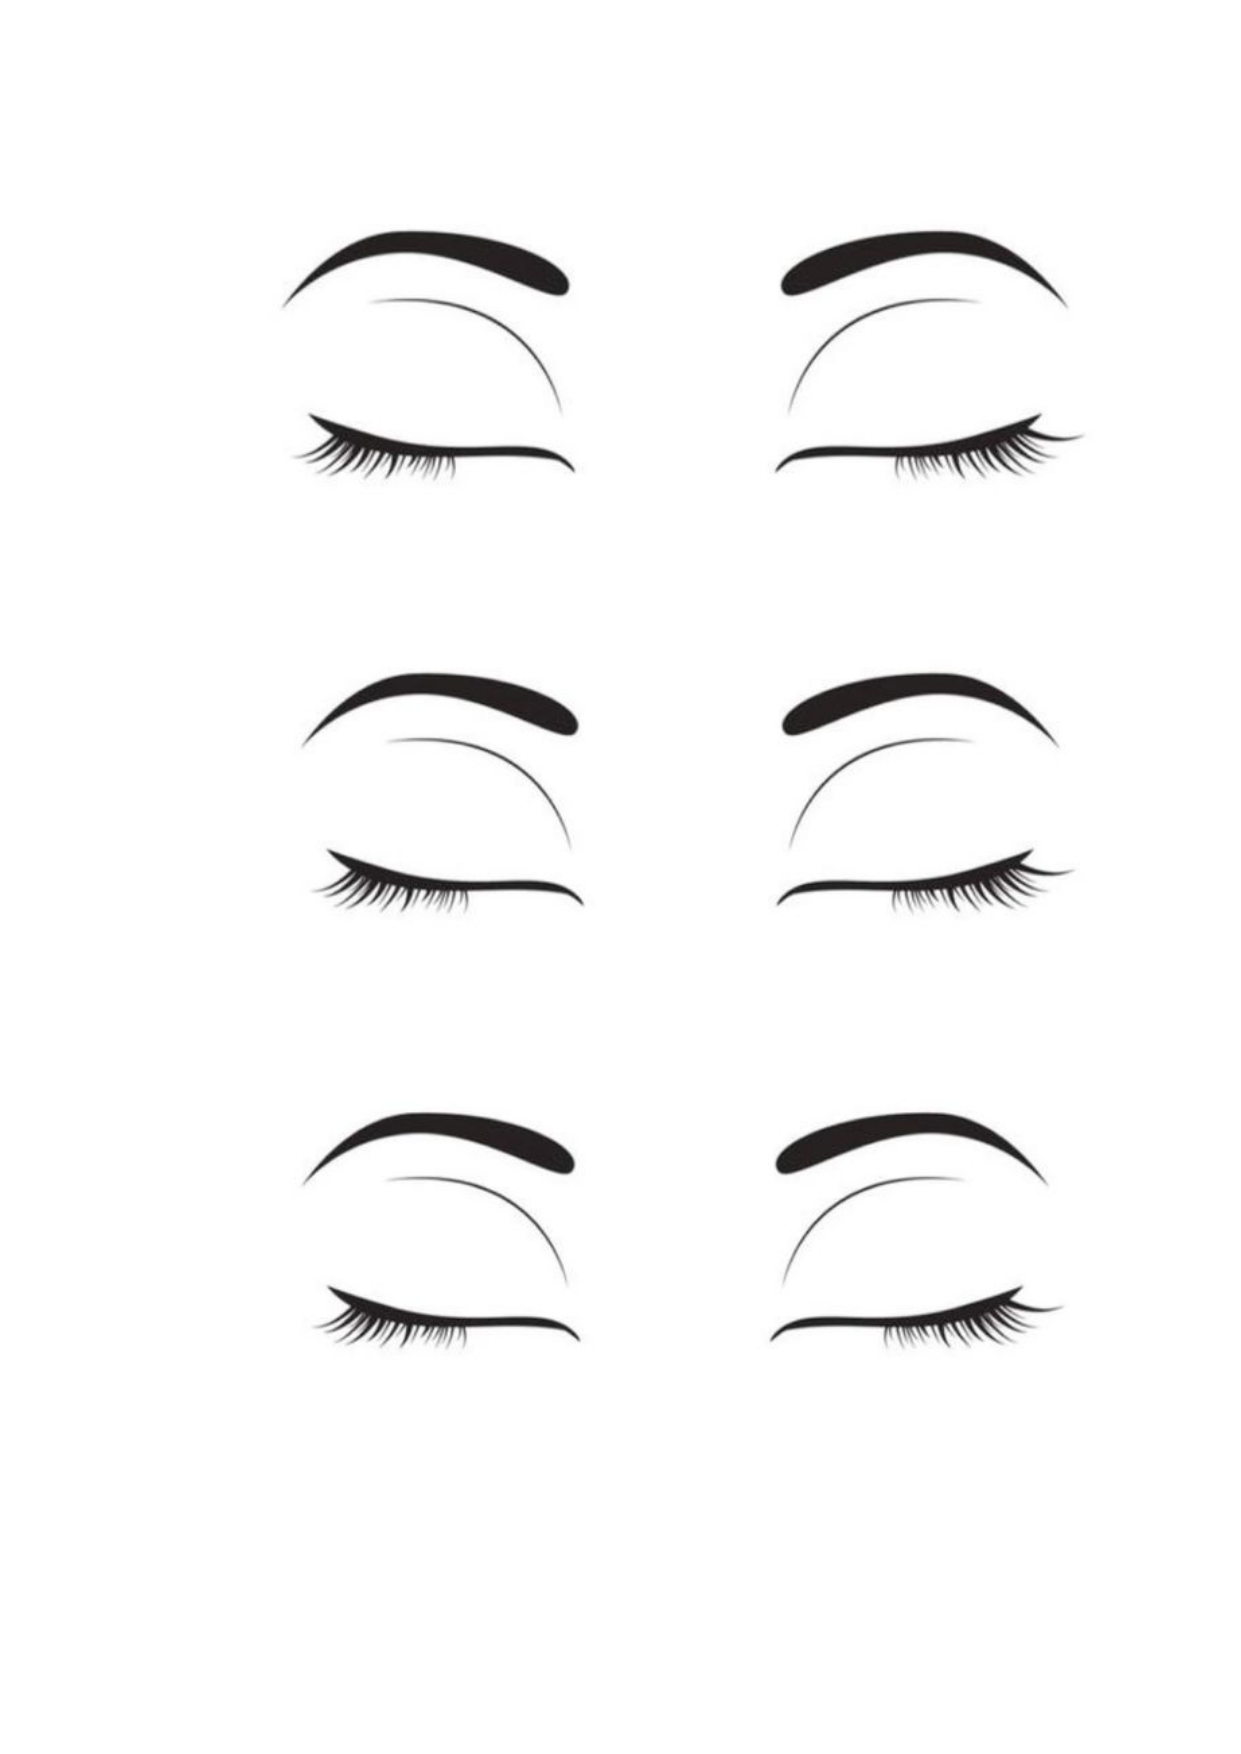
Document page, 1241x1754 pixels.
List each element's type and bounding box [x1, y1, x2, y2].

picture [187, 150, 1177, 1392]
